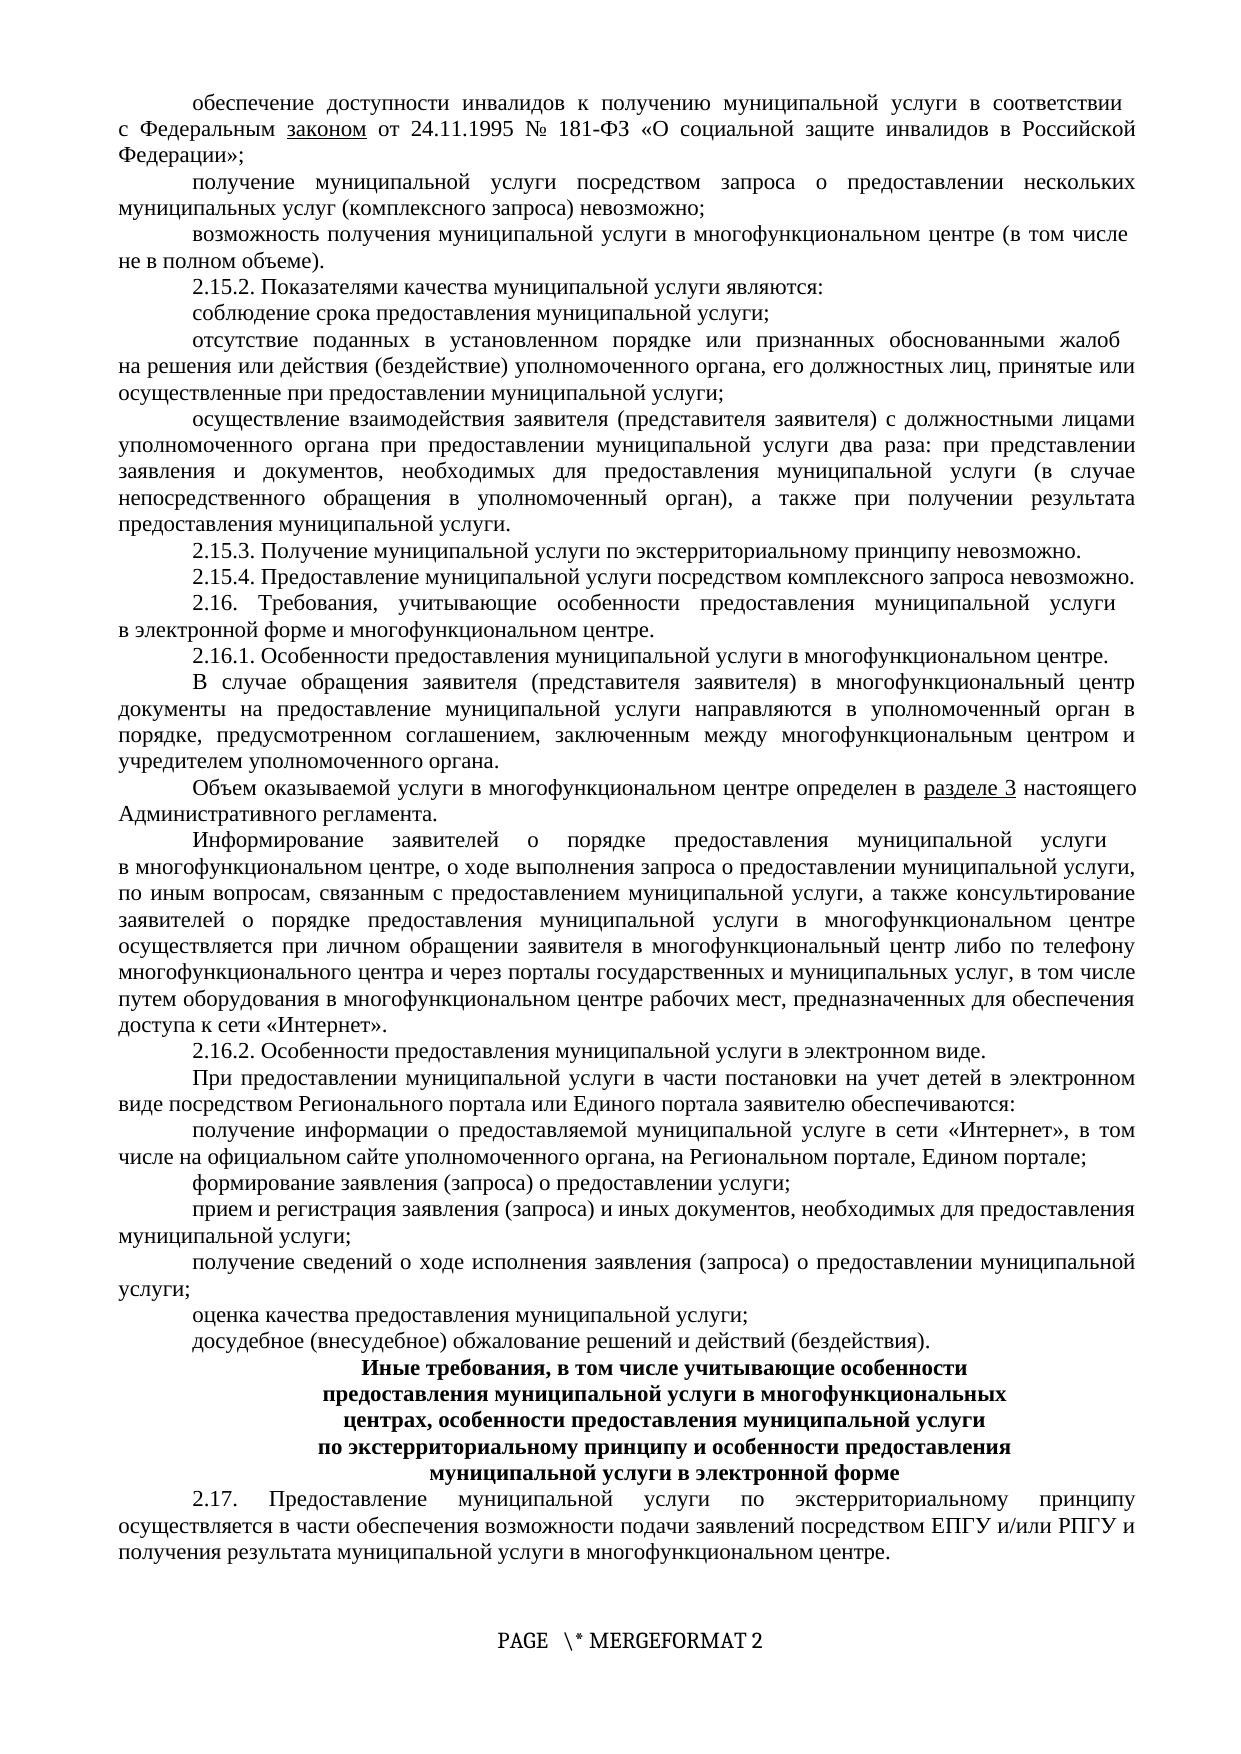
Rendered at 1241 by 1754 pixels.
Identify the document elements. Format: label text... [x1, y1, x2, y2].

text получение информации о предоставляемой муниципальной услуге в сети «Интернет», в том числе на официальном сайте уполномоченного органа, на Региональном портале, Едином портале; [118, 1116, 1137, 1169]
text 2.16.1. Особенности предоставления муниципальной услуги в многофункциональном центре. [118, 642, 1137, 668]
text отсутствие поданных в установленном порядке или признанных обоснованными жалоб на решения или действия (бездействие) уполномоченного органа, его должностных лиц, принятые или осуществленные при предоставлении муниципальной услуги; [118, 326, 1137, 405]
text 2.15.3. Получение муниципальной услуги по экстерриториальному принципу невозможно. [118, 537, 1137, 563]
text 2.15.2. Показателями качества муниципальной услуги являются: [118, 273, 1137, 299]
text прием и регистрация заявления (запроса) и иных документов, необходимых для предоставления муниципальной услуги; [118, 1196, 1137, 1248]
title по экстерриториальному принципу и особенности предоставления [118, 1433, 1137, 1459]
title Иные требования, в том числе учитывающие особенности [118, 1354, 1137, 1380]
text обеспечение доступности инвалидов к получению муниципальной услуги в соответствии с Федеральным законом от 24.11.1995 № 181-ФЗ «О социальной защите инвалидов в Российской Федерации»; [118, 89, 1137, 168]
text получение муниципальной услуги посредством запроса о предоставлении нескольких муниципальных услуг (комплексного запроса) невозможно; [118, 168, 1137, 220]
text возможность получения муниципальной услуги в многофункциональном центре (в том числе не в полном объеме). [118, 220, 1137, 273]
text осуществление взаимодействия заявителя (представителя заявителя) с должностными лицами уполномоченного органа при предоставлении муниципальной услуги два раза: при представлении заявления и документов, необходимых для предоставления муниципальной услуги (в случае непосредственного обращения в уполномоченный орган), а также при получении результата предоставления муниципальной услуги. [118, 405, 1137, 537]
text При предоставлении муниципальной услуги в части постановки на учет детей в электронном виде посредством Регионального портала или Единого портала заявителю обеспечиваются: [118, 1064, 1137, 1116]
text формирование заявления (запроса) о предоставлении услуги; [118, 1169, 1137, 1196]
text В случае обращения заявителя (представителя заявителя) в многофункциональный центр документы на предоставление муниципальной услуги направляются в уполномоченный орган в порядке, предусмотренном соглашением, заключенным между многофункциональным центром и учредителем уполномоченного органа. [118, 668, 1137, 774]
title муниципальной услуги в электронной форме [118, 1459, 1137, 1485]
text 2.17. Предоставление муниципальной услуги по экстерриториальному принципу осуществляется в части обеспечения возможности подачи заявлений посредством ЕПГУ и/или РПГУ и получения результата муниципальной услуги в многофункциональном центре. [118, 1485, 1137, 1564]
text досудебное (внесудебное) обжалование решений и действий (бездействия). [118, 1327, 1137, 1354]
text 2.16.2. Особенности предоставления муниципальной услуги в электронном виде. [118, 1037, 1137, 1064]
text 2.15.4. Предоставление муниципальной услуги посредством комплексного запроса невозможно. [118, 563, 1137, 589]
text Информирование заявителей о порядке предоставления муниципальной услуги в многофункциональном центре, о ходе выполнения запроса о предоставлении муниципальной услуги, по иным вопросам, связанным с предоставлением муниципальной услуги, а также консультирование заявителей о порядке предоставления муниципальной услуги в многофункциональном центре осуществляется при личном обращении заявителя в многофункциональный центр либо по телефону многофункционального центра и через порталы государственных и муниципальных услуг, в том числе путем оборудования в многофункциональном центре рабочих мест, предназначенных для обеспечения доступа к сети «Интернет». [118, 827, 1137, 1037]
text Объем оказываемой услуги в многофункциональном центре определен в разделе 3 настоящего Административного регламента. [118, 774, 1137, 827]
text оценка качества предоставления муниципальной услуги; [118, 1301, 1137, 1327]
title предоставления муниципальной услуги в многофункциональных [118, 1380, 1137, 1406]
text 2.16. Требования, учитывающие особенности предоставления муниципальной услуги в электронной форме и многофункциональном центре. [118, 589, 1137, 642]
text получение сведений о ходе исполнения заявления (запроса) о предоставлении муниципальной услуги; [118, 1248, 1137, 1301]
title центрах, особенности предоставления муниципальной услуги [118, 1406, 1137, 1433]
text соблюдение срока предоставления муниципальной услуги; [118, 299, 1137, 326]
